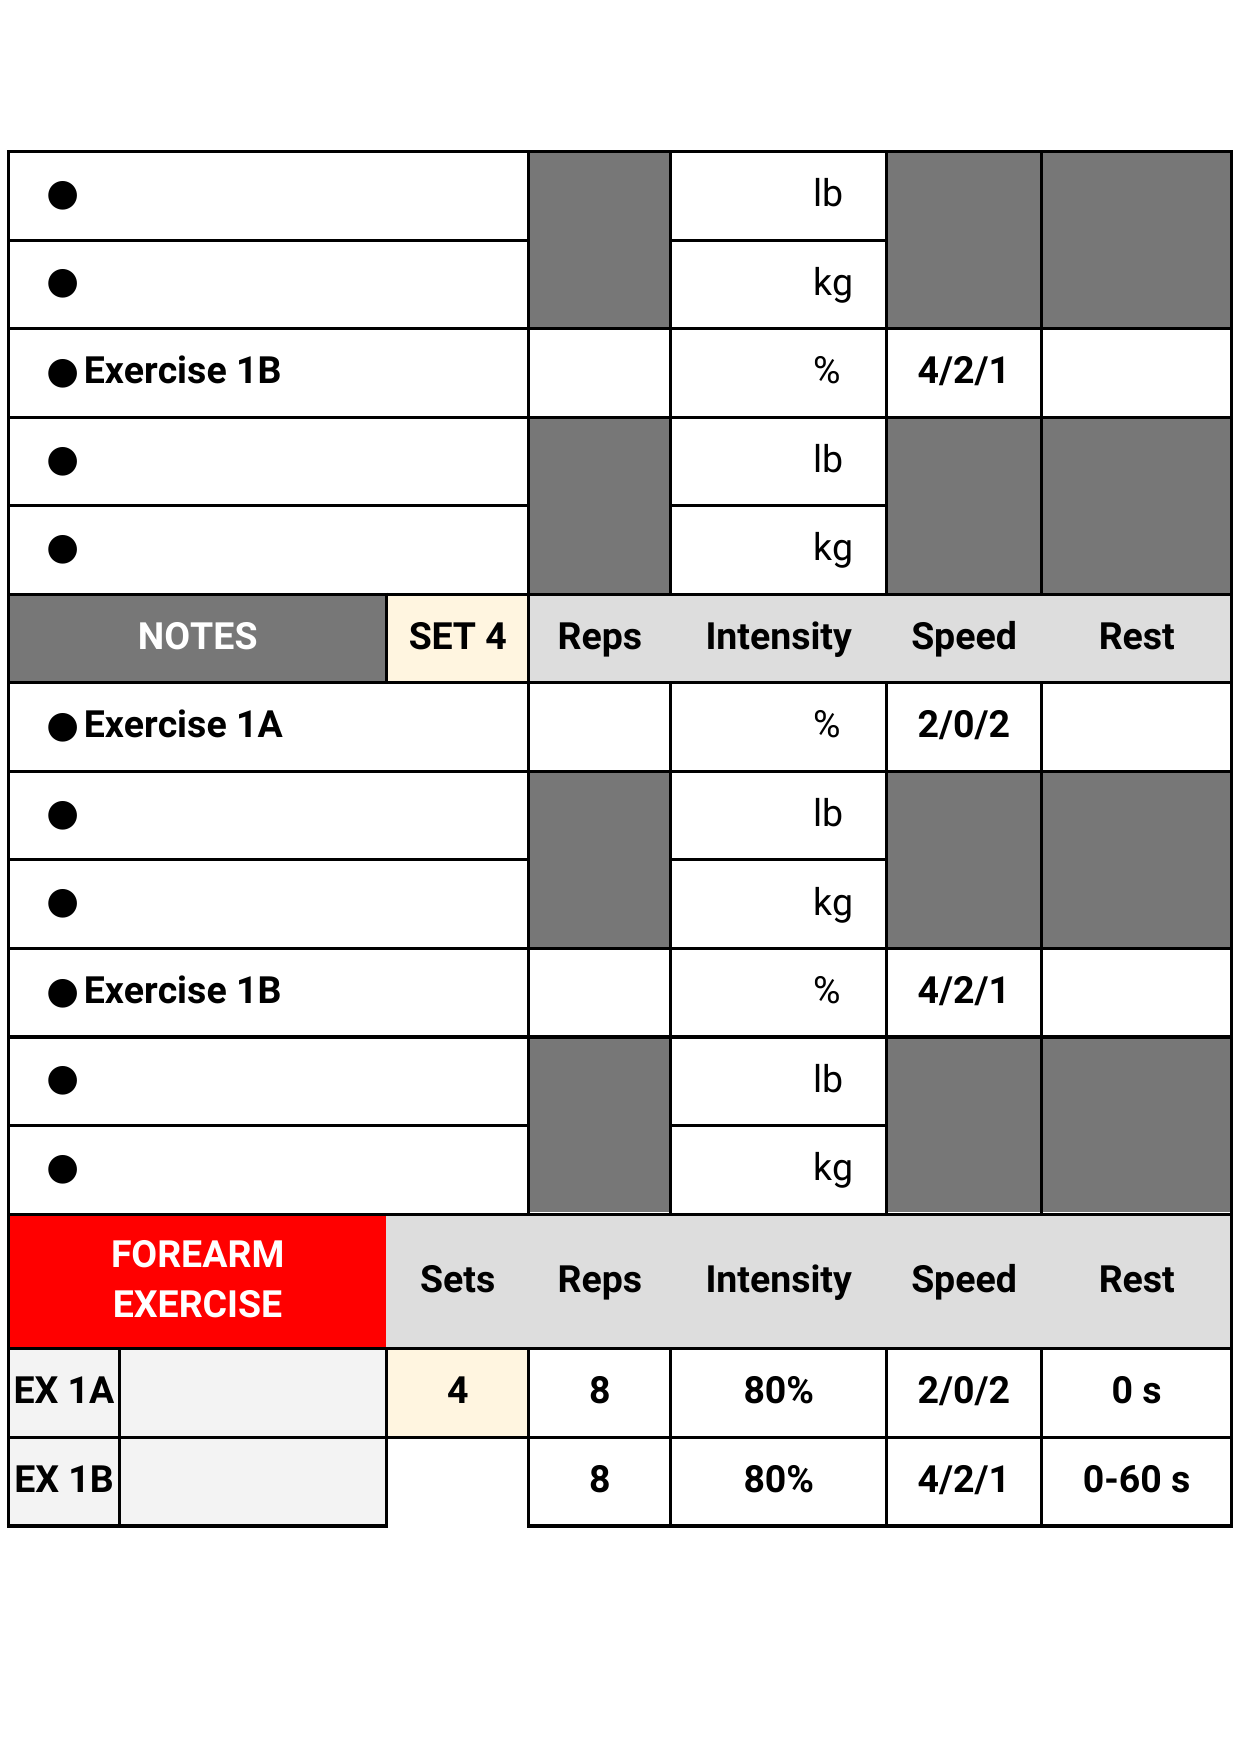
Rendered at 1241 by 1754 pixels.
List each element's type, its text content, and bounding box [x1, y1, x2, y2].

table_cell [10, 242, 527, 327]
table_cell kg [813, 242, 885, 327]
table_cell 8 [530, 1350, 669, 1436]
table_cell [10, 773, 527, 858]
table_cell Intensity [671, 1216, 886, 1347]
table_cell 0-60 s [1043, 1439, 1230, 1524]
table_cell [888, 773, 1040, 947]
table_cell 0 s [1043, 1350, 1230, 1436]
table_cell Rest [1041, 596, 1230, 681]
table_cell [672, 773, 813, 858]
table_cell [1043, 419, 1230, 593]
table_cell kg [813, 861, 885, 947]
table_cell [10, 1039, 527, 1124]
table_cell [1043, 153, 1230, 327]
table_cell [10, 419, 527, 504]
table_cell lb [813, 1039, 885, 1124]
table_cell Exercise 1A [10, 684, 527, 770]
table_cell 8 [530, 1439, 669, 1524]
table_cell Exercise 1B [10, 950, 527, 1035]
table_cell [530, 1039, 669, 1212]
table_cell [888, 419, 1040, 593]
table_cell [672, 242, 813, 327]
table_cell Exercise 1B [10, 330, 527, 416]
table_cell 4/2/1 [888, 1439, 1040, 1524]
table_cell 2/0/2 [888, 684, 1040, 770]
table_cell [1043, 1039, 1230, 1212]
table_cell [672, 330, 813, 416]
table_cell [888, 1039, 1040, 1212]
table_cell [672, 861, 813, 947]
table_cell [672, 1127, 813, 1212]
table_cell [530, 419, 669, 593]
table_cell 80% [672, 1350, 885, 1436]
table_cell [672, 950, 813, 1035]
table_cell % [813, 330, 885, 416]
table_cell [888, 153, 1040, 327]
table_cell [1043, 773, 1230, 947]
table_cell Reps [530, 596, 671, 681]
table_cell [1043, 950, 1230, 1035]
table_cell [121, 1439, 385, 1524]
table_cell % [813, 950, 885, 1035]
table_cell [10, 507, 527, 593]
table_cell Speed [886, 596, 1041, 681]
table_cell Reps [529, 1216, 671, 1347]
table_cell [1043, 684, 1230, 770]
table_cell kg [813, 1127, 885, 1212]
table_cell [530, 330, 669, 416]
table_cell [672, 419, 813, 504]
table_cell [530, 950, 669, 1035]
table_cell [530, 773, 669, 947]
table_cell lb [813, 419, 885, 504]
table_cell Rest [1041, 1216, 1230, 1347]
table_cell [121, 1350, 385, 1436]
table_cell [530, 153, 669, 327]
table_cell [672, 684, 813, 770]
table_cell 4/2/1 [888, 330, 1040, 416]
table_cell [672, 153, 813, 238]
table_cell [10, 1127, 527, 1212]
table_cell 2/0/2 [888, 1350, 1040, 1436]
table_cell lb [813, 153, 885, 238]
table_cell [1043, 330, 1230, 416]
table_cell 80% [672, 1439, 885, 1524]
table_cell Sets [386, 1216, 529, 1347]
table_cell FOREARM EXERCISE [10, 1216, 386, 1347]
table_cell kg [813, 507, 885, 593]
table_cell % [813, 684, 885, 770]
table_cell [672, 1039, 813, 1124]
table_cell NOTES [10, 596, 385, 681]
table_cell lb [813, 773, 885, 858]
table_cell Intensity [671, 596, 886, 681]
table_cell [10, 153, 527, 238]
table_cell [10, 861, 527, 947]
table_cell 4/2/1 [888, 950, 1040, 1035]
table_cell [672, 507, 813, 593]
table_cell EX 1B [10, 1439, 118, 1524]
table_cell 4 [388, 1350, 527, 1436]
table_cell EX 1A [10, 1350, 118, 1436]
table_cell [530, 684, 669, 770]
table_cell SET 4 [388, 596, 527, 681]
table_cell Speed [886, 1216, 1041, 1347]
